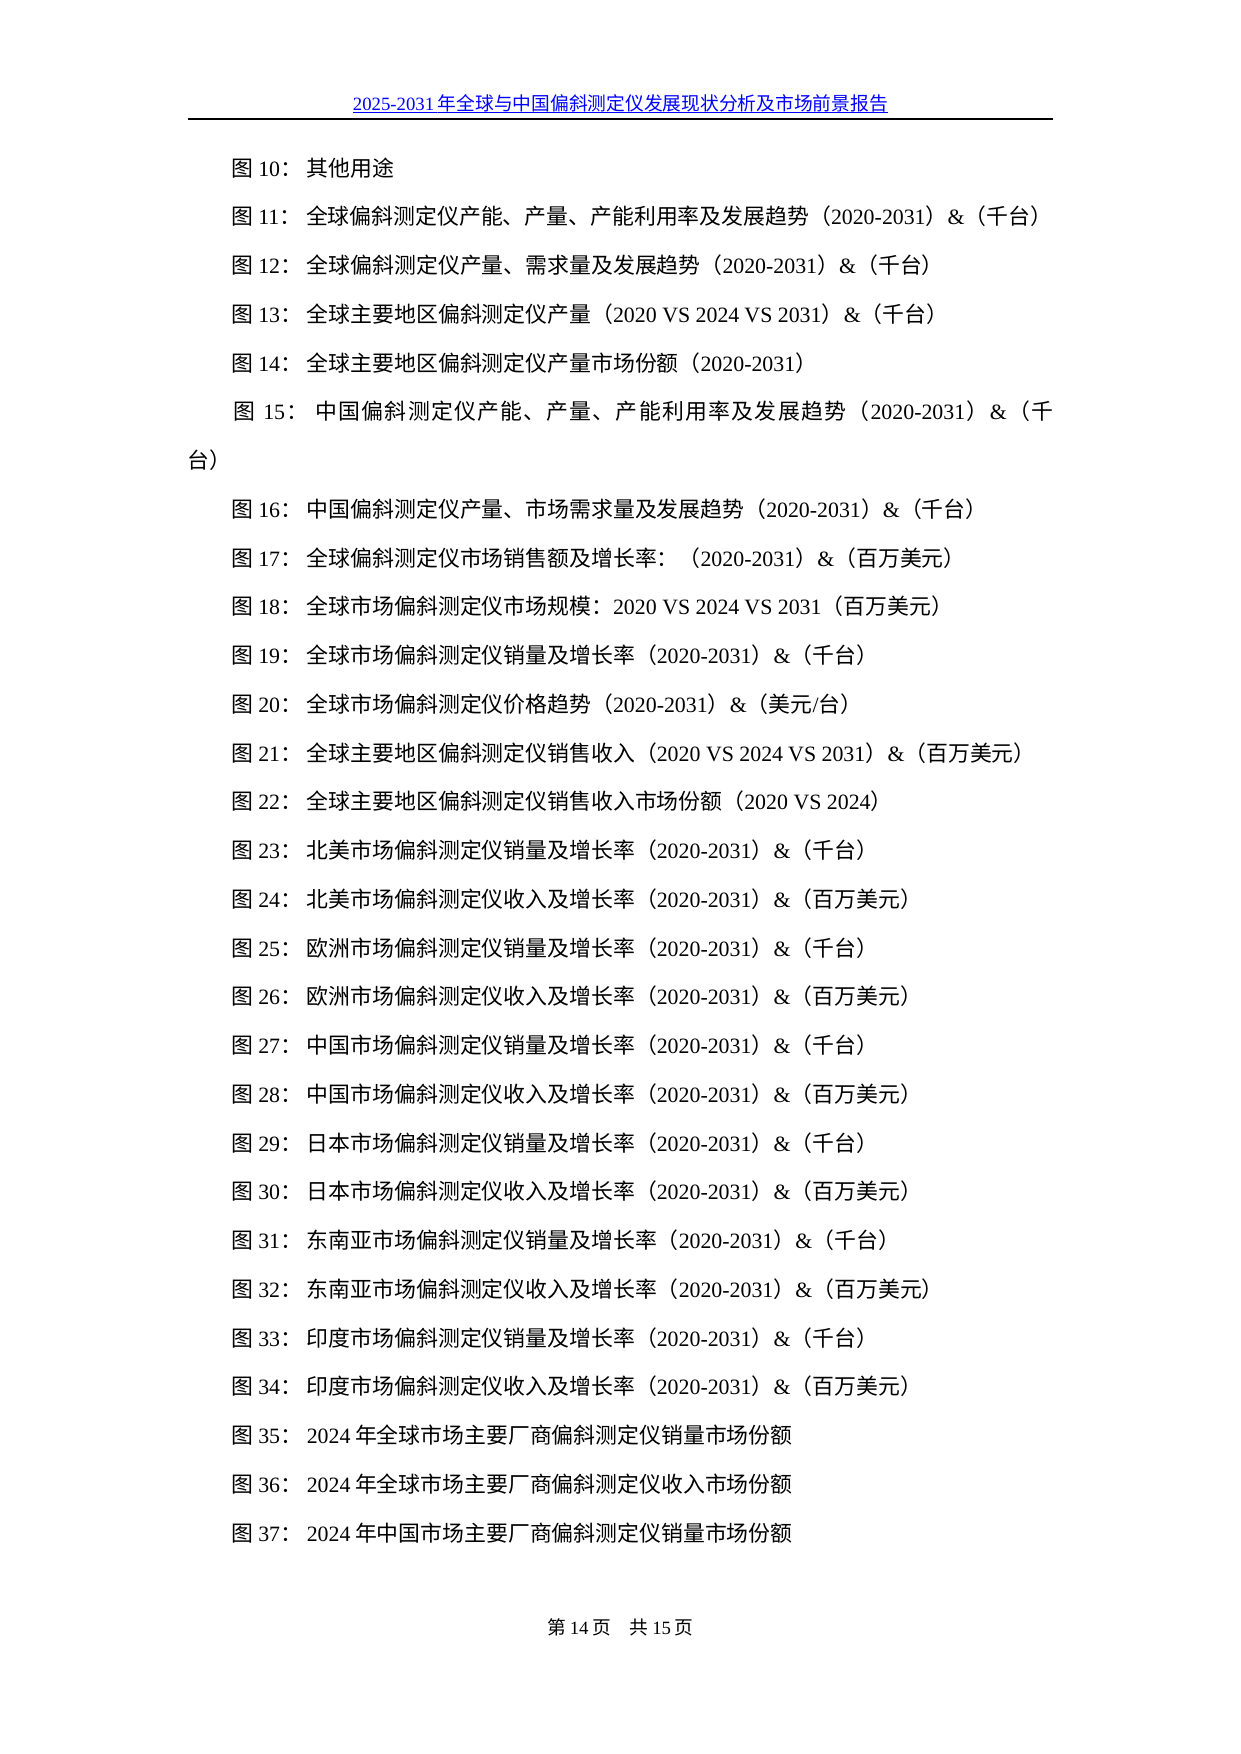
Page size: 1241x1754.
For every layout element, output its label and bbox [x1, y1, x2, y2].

text [187, 150, 1053, 1548]
